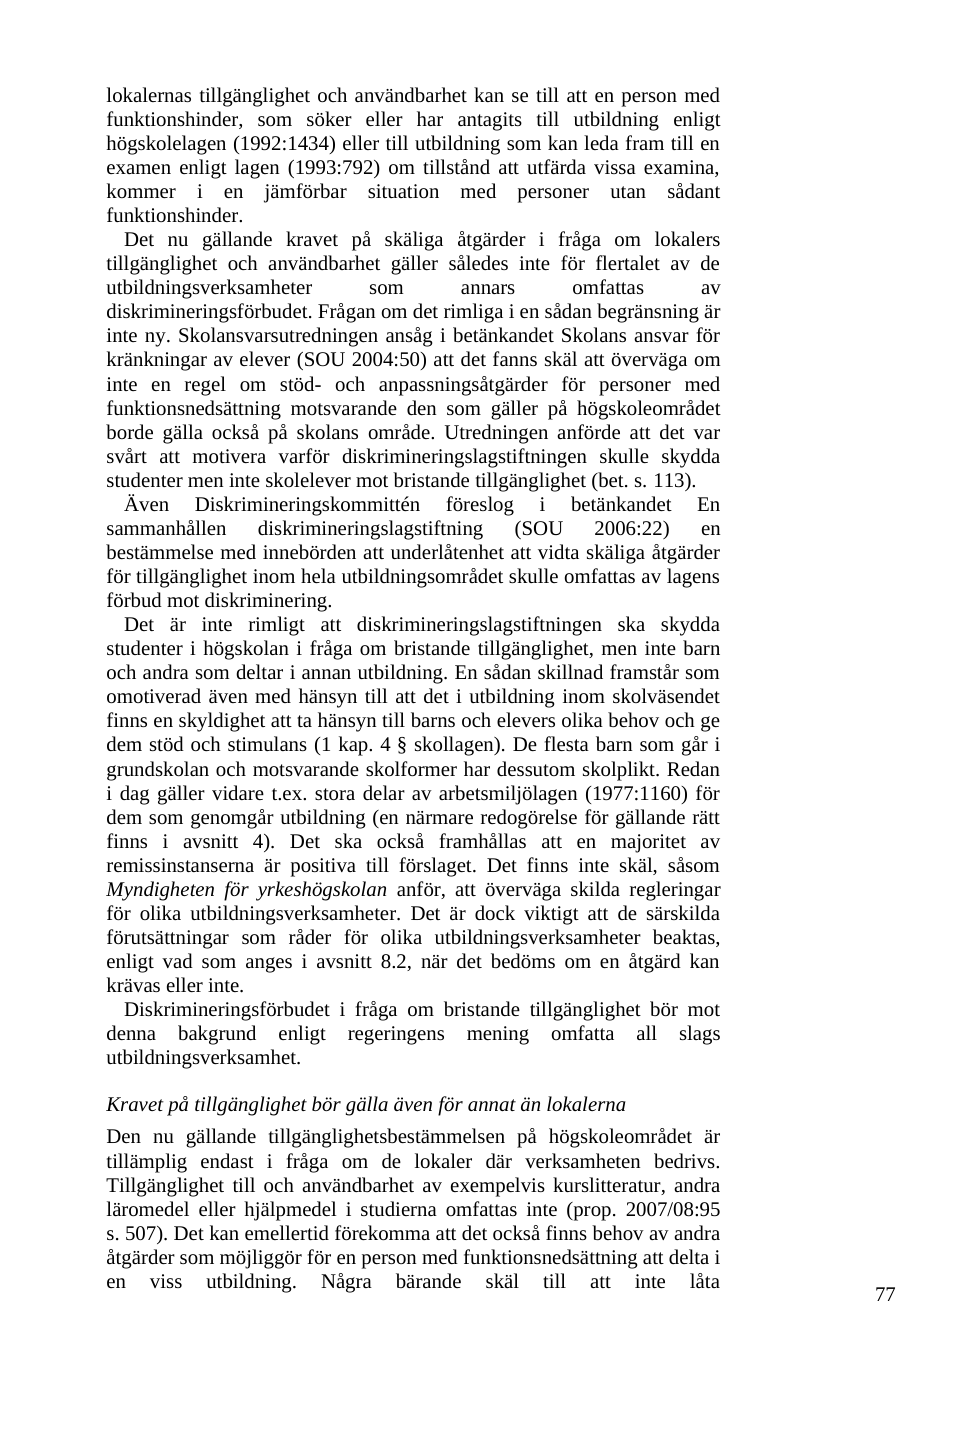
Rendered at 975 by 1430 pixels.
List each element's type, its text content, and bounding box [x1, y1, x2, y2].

text Även Diskrimineringskommittén föreslog i betänkandet En sammanhållen diskrimineringslagstiftning (SOU 2006:22) en bestämmelse med innebörden att underlåtenhet att vidta skäliga åtgärder för tillgänglighet inom hela utbildningsområdet skulle omfattas av lagens förbud mot diskriminering. [106, 492, 721, 612]
text Kravet på tillgänglighet bör gälla även för annat än lokalerna [106, 1094, 721, 1116]
text Det är inte rimligt att diskrimineringslagstiftningen ska skydda studenter i högskolan i fråga om bristande tillgänglighet, men inte barn och andra som deltar i annan utbildning. En sådan skillnad framstår som omotiverad även med hänsyn till att det i utbildning inom skolväsendet finns en skyldighet att ta hänsyn till barns och elevers olika behov och ge dem stöd och stimulans (1 kap. 4 § skollagen). De flesta barn som går i grundskolan och motsvarande skolformer har dessutom skolplikt. Redan i dag gäller vidare t.ex. stora delar av arbetsmiljölagen (1977:1160) för dem som genomgår utbildning (en närmare redogörelse för gällande rätt finns i avsnitt 4). Det ska också framhållas att en majoritet av remissinstanserna är positiva till förslaget. Det finns inte skäl, såsom Myndigheten för yrkeshögskolan anför, att överväga skilda regleringar för olika utbildningsverksamheter. Det är dock viktigt att de särskilda förutsättningar som råder för olika utbildningsverksamheter beaktas, enligt vad som anges i avsnitt 8.2, när det bedöms om en åtgärd kan krävas eller inte. [106, 612, 721, 997]
text Diskrimineringsförbudet i fråga om bristande tillgänglighet bör mot denna bakgrund enligt regeringens mening omfatta all slags utbildningsverksamhet. [106, 997, 721, 1069]
text Det nu gällande kravet på skäliga åtgärder i fråga om lokalers tillgänglighet och användbarhet gäller således inte för flertalet av de utbildningsverksamheter som annars omfattas av diskrimineringsförbudet. Frågan om det rimliga i en sådan begränsning är inte ny. Skolansvarsutredningen ansåg i betänkandet Skolans ansvar för kränkningar av elever (SOU 2004:50) att det fanns skäl att överväga om inte en regel om stöd- och anpassningsåtgärder för personer med funktionsnedsättning motsvarande den som gäller på högskoleområdet borde gälla också på skolans område. Utredningen anförde att det var svårt att motivera varför diskrimineringslagstiftningen skulle skydda studenter men inte skolelever mot bristande tillgänglighet (bet. s. 113). [106, 227, 721, 492]
